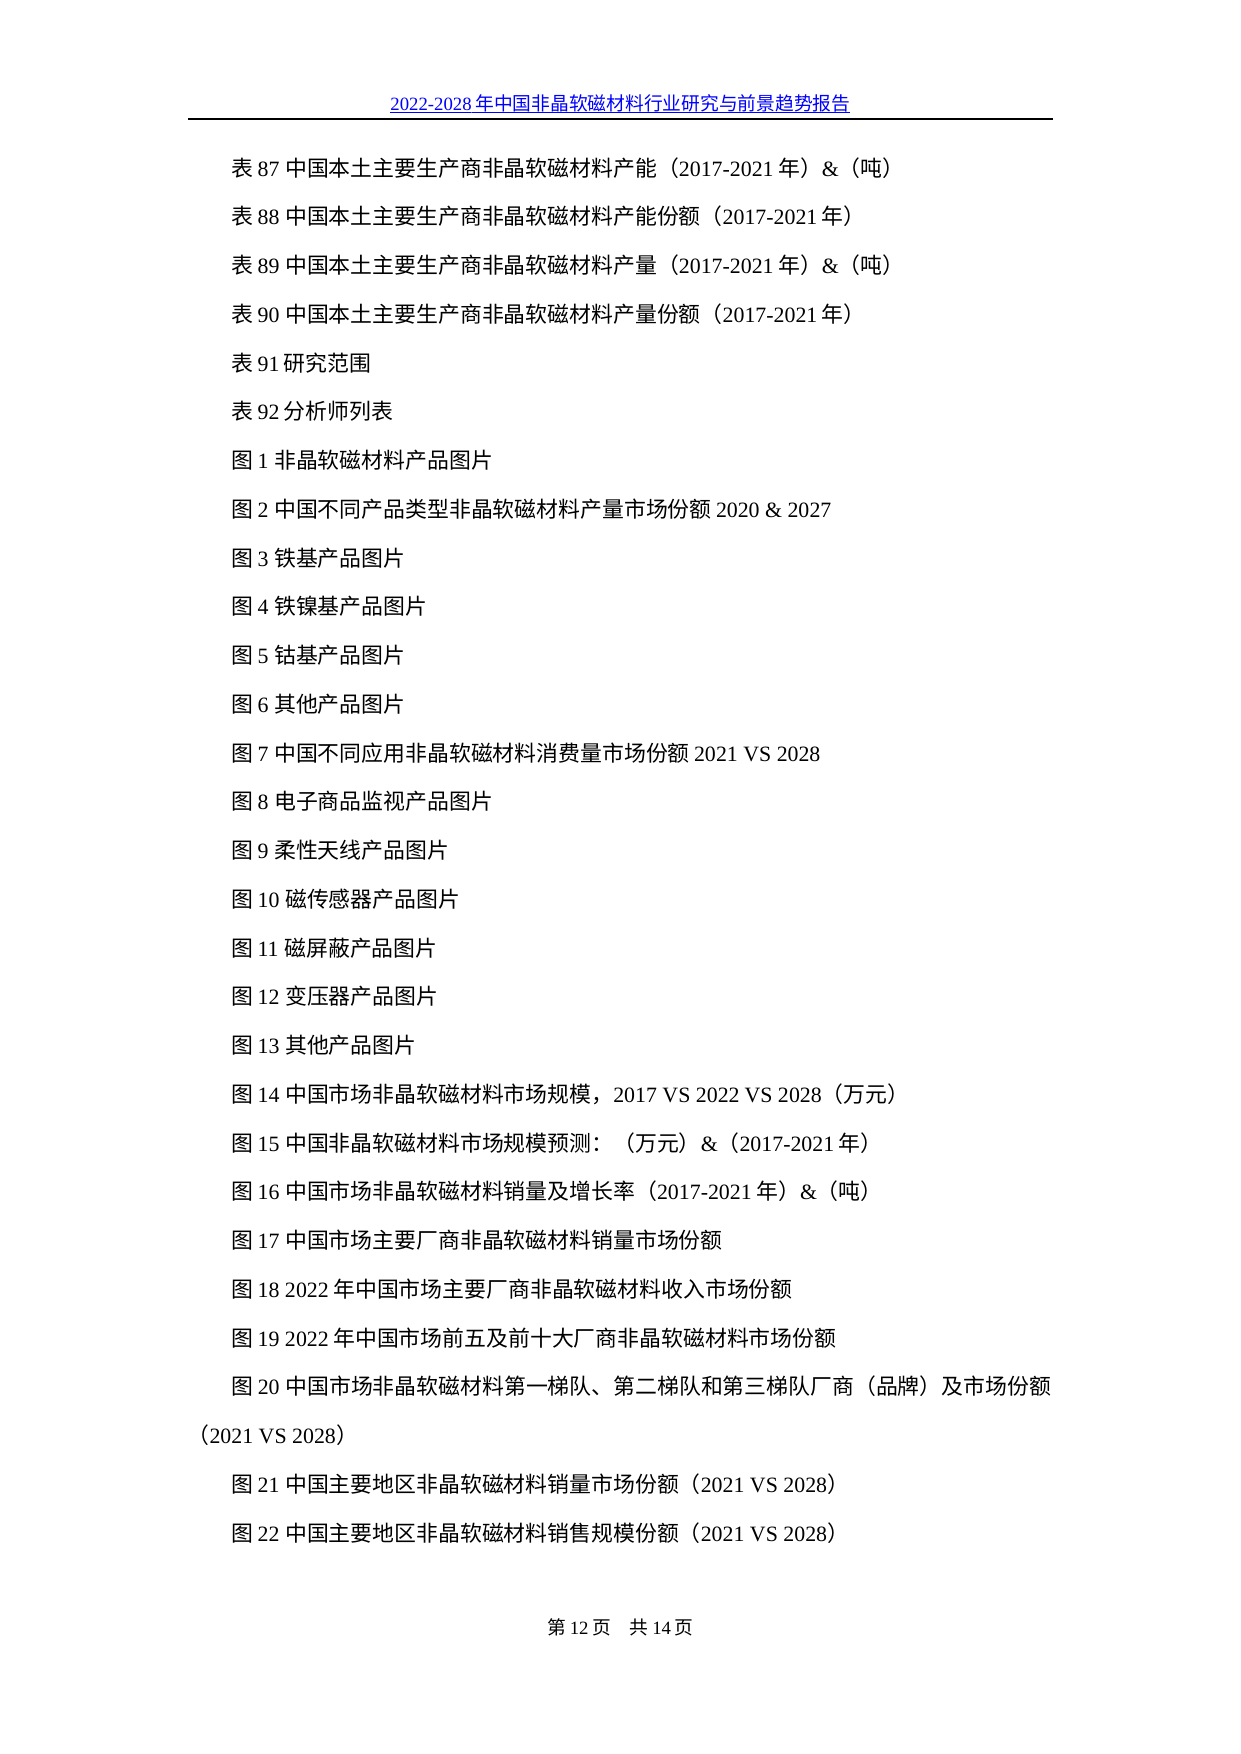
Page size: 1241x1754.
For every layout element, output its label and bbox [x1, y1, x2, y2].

text [187, 150, 1053, 1548]
